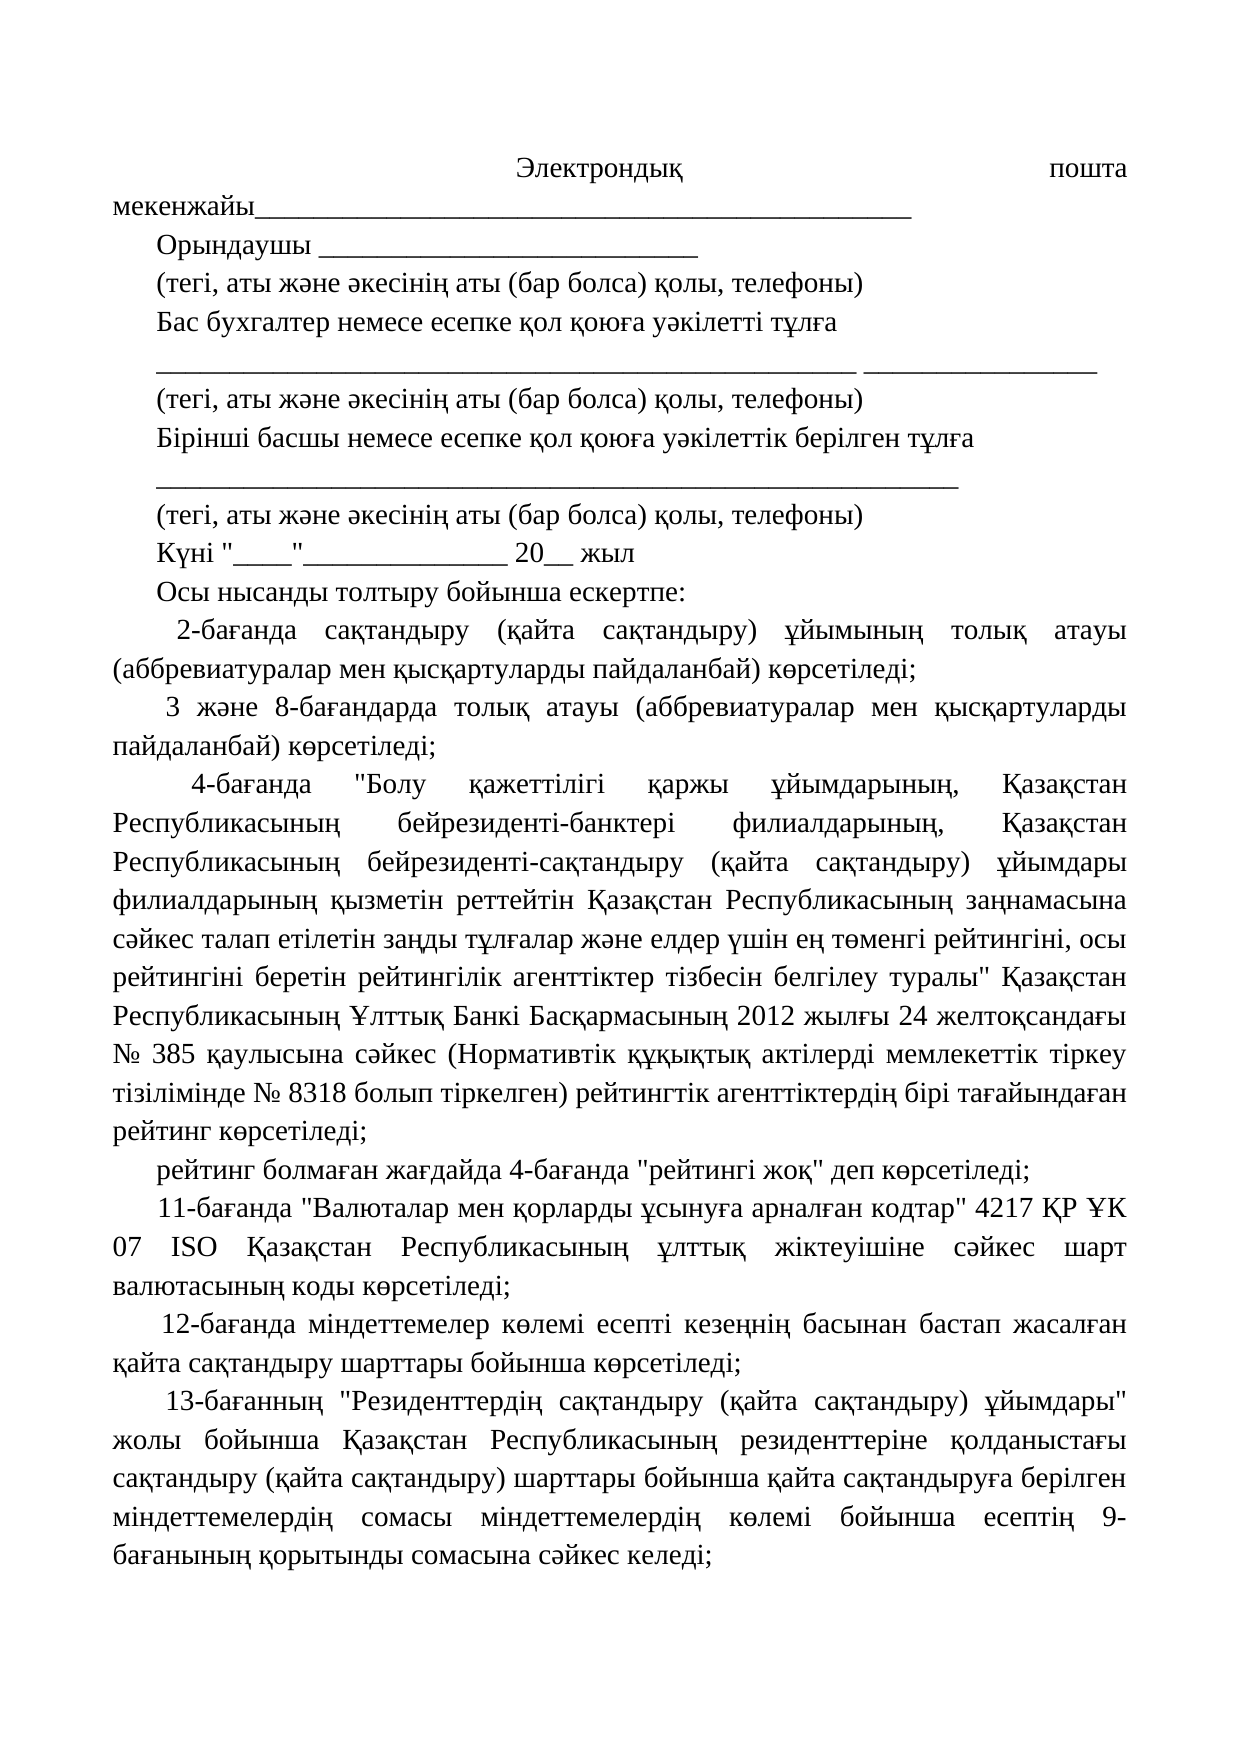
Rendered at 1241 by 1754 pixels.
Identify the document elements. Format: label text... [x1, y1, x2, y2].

text 4-бағанда "Болу қажеттілігі қаржы ұйымдарының, Қазақстан Республикасының бейрезиденті-банктері филиалдарының, Қазақстан Республикасының бейрезиденті-сақтандыру (қайта сақтандыру) ұйымдары филиалдарының қызметін реттейтін Қазақстан Республикасының заңнамасына сәйкес талап етілетін заңды тұлғалар және елдер үшін ең төменгі рейтингіні, осы рейтингіні беретін рейтингілік агенттіктер тізбесін белгілеу туралы" Қазақстан Республикасының Ұлттық Банкі Басқармасының 2012 жылғы 24 желтоқсандағы № 385 қаулысына сәйкес (Нормативтік құқықтық актілерді мемлекеттік тіркеу тізілімінде № 8318 болып тіркелген) рейтингтік агенттіктердің бірі тағайындаған рейтинг көрсетіледі; [112, 767, 1128, 1147]
text (тегі, аты және әкесінің аты (бар болса) қолы, телефоны) [112, 497, 1128, 530]
text 3 және 8-бағандарда толық атауы (аббревиатуралар мен қысқартуларды пайдаланбай) көрсетіледі; [112, 689, 1128, 762]
text _______________________________________________________ [112, 458, 1128, 492]
text (тегі, аты және әкесінің аты (бар болса) қолы, телефоны) [112, 381, 1128, 415]
text 2-бағанда сақтандыру (қайта сақтандыру) ұйымының толық атауы (аббревиатуралар мен қысқартуларды пайдаланбай) көрсетіледі; [112, 612, 1128, 684]
text Орындаушы __________________________ [112, 227, 1128, 261]
text 13-бағанның "Резиденттердің сақтандыру (қайта сақтандыру) ұйымдары" жолы бойынша Қазақстан Республикасының резиденттеріне қолданыстағы сақтандыру (қайта сақтандыру) шарттары бойынша қайта сақтандыруға берілген міндеттемелердің сомасы міндеттемелердің көлемі бойынша есептің 9-бағанының қорытынды сомасына сәйкес келеді; [112, 1383, 1128, 1571]
text Күні "____"______________ 20__ жыл [112, 535, 1128, 569]
text Электрондық пошта мекенжайы_____________________________________________ [112, 150, 1128, 222]
text Осы нысанды толтыру бойынша ескертпе: [112, 574, 1128, 607]
text рейтинг болмаған жағдайда 4-бағанда "рейтингі жоқ" деп көрсетіледі; [112, 1152, 1128, 1186]
text 11-бағанда "Валюталар мен қорларды ұсынуға арналған кодтар" 4217 ҚР ҰК 07 ISO Қазақстан Республикасының ұлттық жіктеуішіне сәйкес шарт валютасының коды көрсетіледі; [112, 1191, 1128, 1301]
text ________________________________________________ ________________ [112, 343, 1128, 376]
text (тегі, аты және әкесінің аты (бар болса) қолы, телефоны) [112, 266, 1128, 299]
text 12-бағанда міндеттемелер көлемі есепті кезеңнің басынан бастап жасалған қайта сақтандыру шарттары бойынша көрсетіледі; [112, 1306, 1128, 1378]
text Бірінші басшы немесе есепке қол қоюға уәкілеттік берілген тұлға [112, 420, 1128, 453]
text Бас бухгалтер немесе есепке қол қоюға уәкілетті тұлға [112, 304, 1128, 338]
